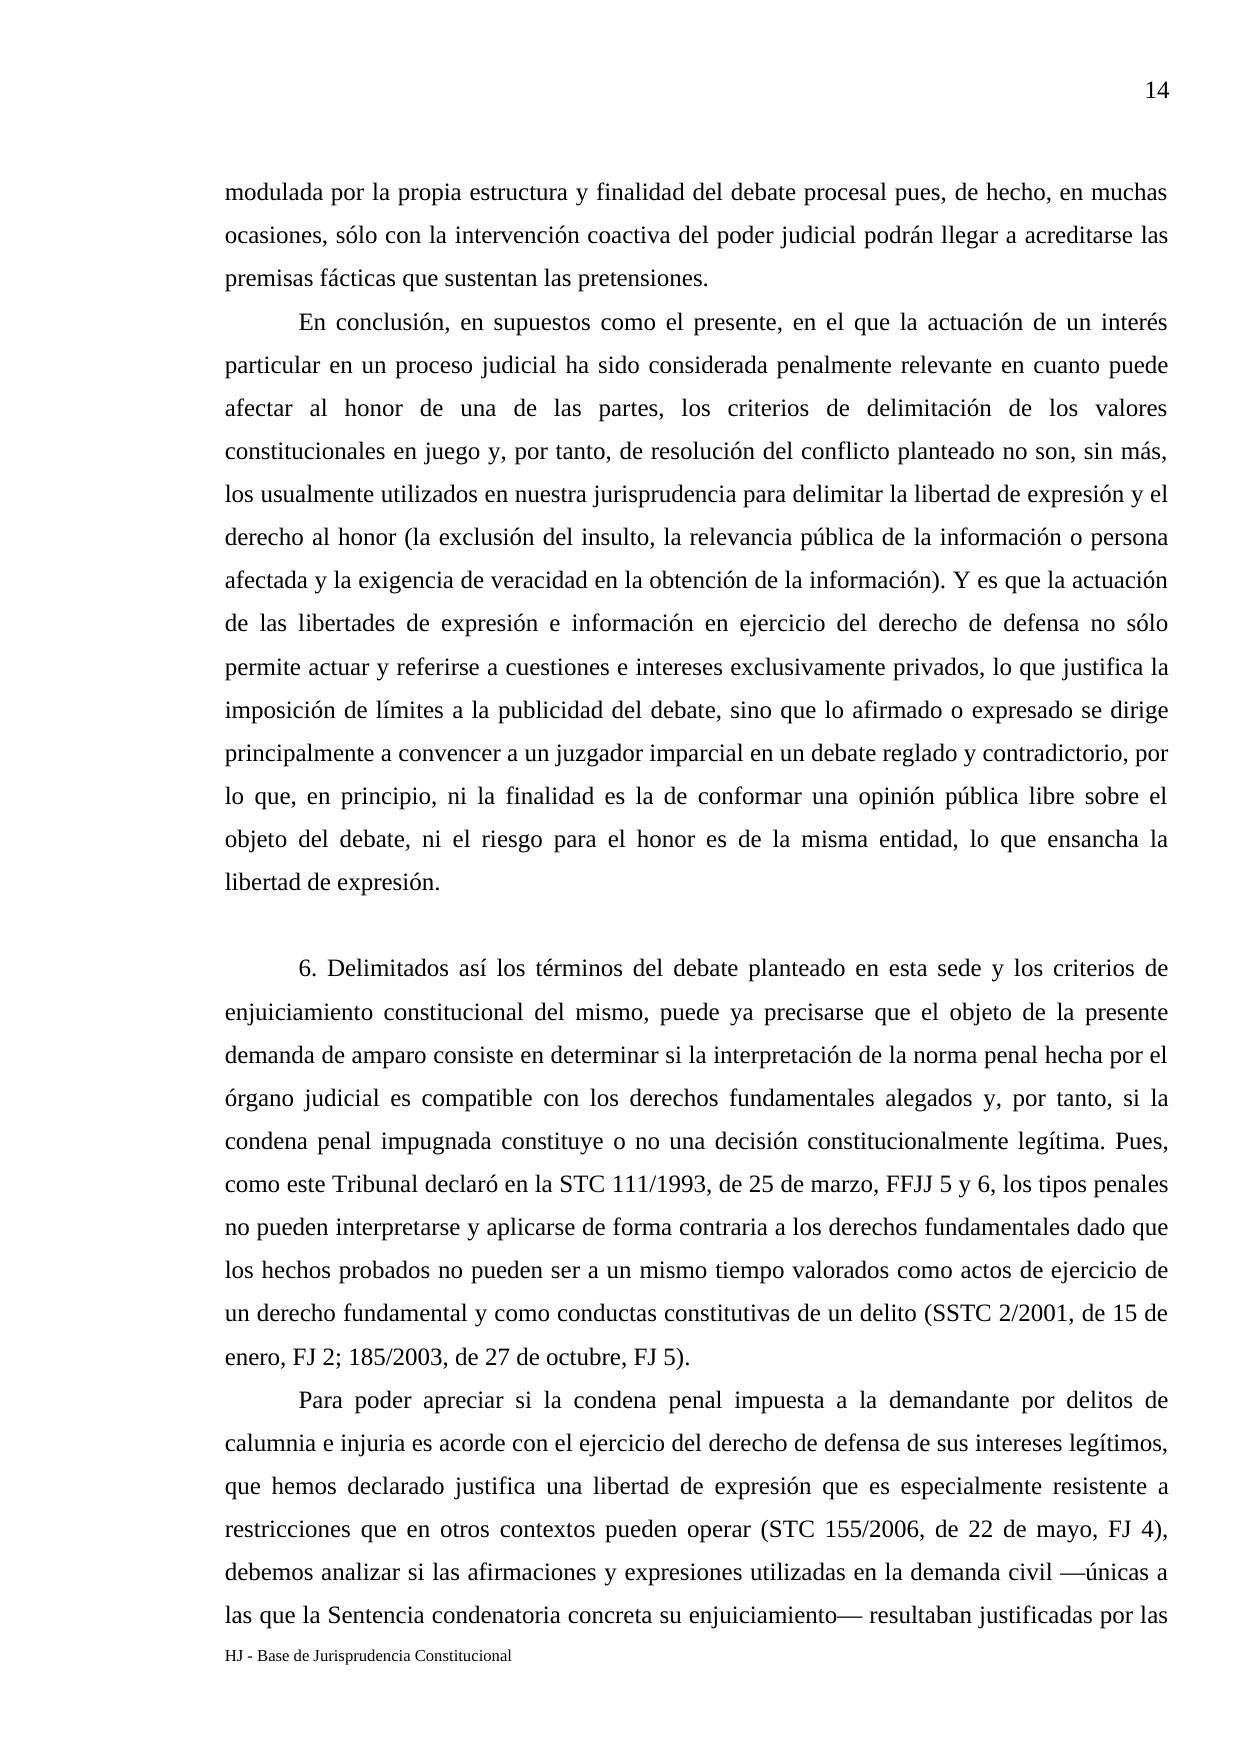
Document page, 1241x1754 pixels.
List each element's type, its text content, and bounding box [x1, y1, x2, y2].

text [224, 1385, 1169, 1629]
text 6. Delimitados así los términos del debate planteado en esta sede y los criterios de enjuiciamiento constitucional del mismo, puede ya precisarse que el objeto de la presente demanda de amparo consiste en determinar si la interpretación de la norma penal hecha por el órgano judicial es compatible con los derechos fundamentales alegados y, por tanto, si la condena penal impugnada constituye o no una decisión constitucionalmente legítima. Pues, como este Tribunal declaró en la STC 111/1993, de 25 de marzo, FFJJ 5 y 6, los tipos penales no pueden interpretarse y aplicarse de forma contraria a los derechos fundamentales dado que los hechos probados no pueden ser a un mismo tiempo valorados como actos de ejercicio de un derecho fundamental y como conductas constitutivas de un delito (SSTC 2/2001, de 15 de enero, FJ 2; 185/2003, de 27 de octubre, FJ 5). [224, 953, 1169, 1370]
text En conclusión, en supuestos como el presente, en el que la actuación de un interés particular en un proceso judicial ha sido considerada penalmente relevante en cuanto puede afectar al honor de una de las partes, los criterios de delimitación de los valores constitucionales en juego y, por tanto, de resolución del conflicto planteado no son, sin más, los usualmente utilizados en nuestra jurisprudencia para delimitar la libertad de expresión y el derecho al honor (la exclusión del insulto, la relevancia pública de la información o persona afectada y la exigencia de veracidad en la obtención de la información). Y es que la actuación de las libertades de expresión e información en ejercicio del derecho de defensa no sólo permite actuar y referirse a cuestiones e intereses exclusivamente privados, lo que justifica la imposición de límites a la publicidad del debate, sino que lo afirmado o expresado se dirige principalmente a convencer a un juzgador imparcial en un debate reglado y contradictorio, por lo que, en principio, ni la finalidad es la de conformar una opinión pública libre sobre el objeto del debate, ni el riesgo para el honor es de la misma entidad, lo que ensancha la libertad de expresión. [224, 307, 1169, 896]
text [224, 177, 1169, 292]
